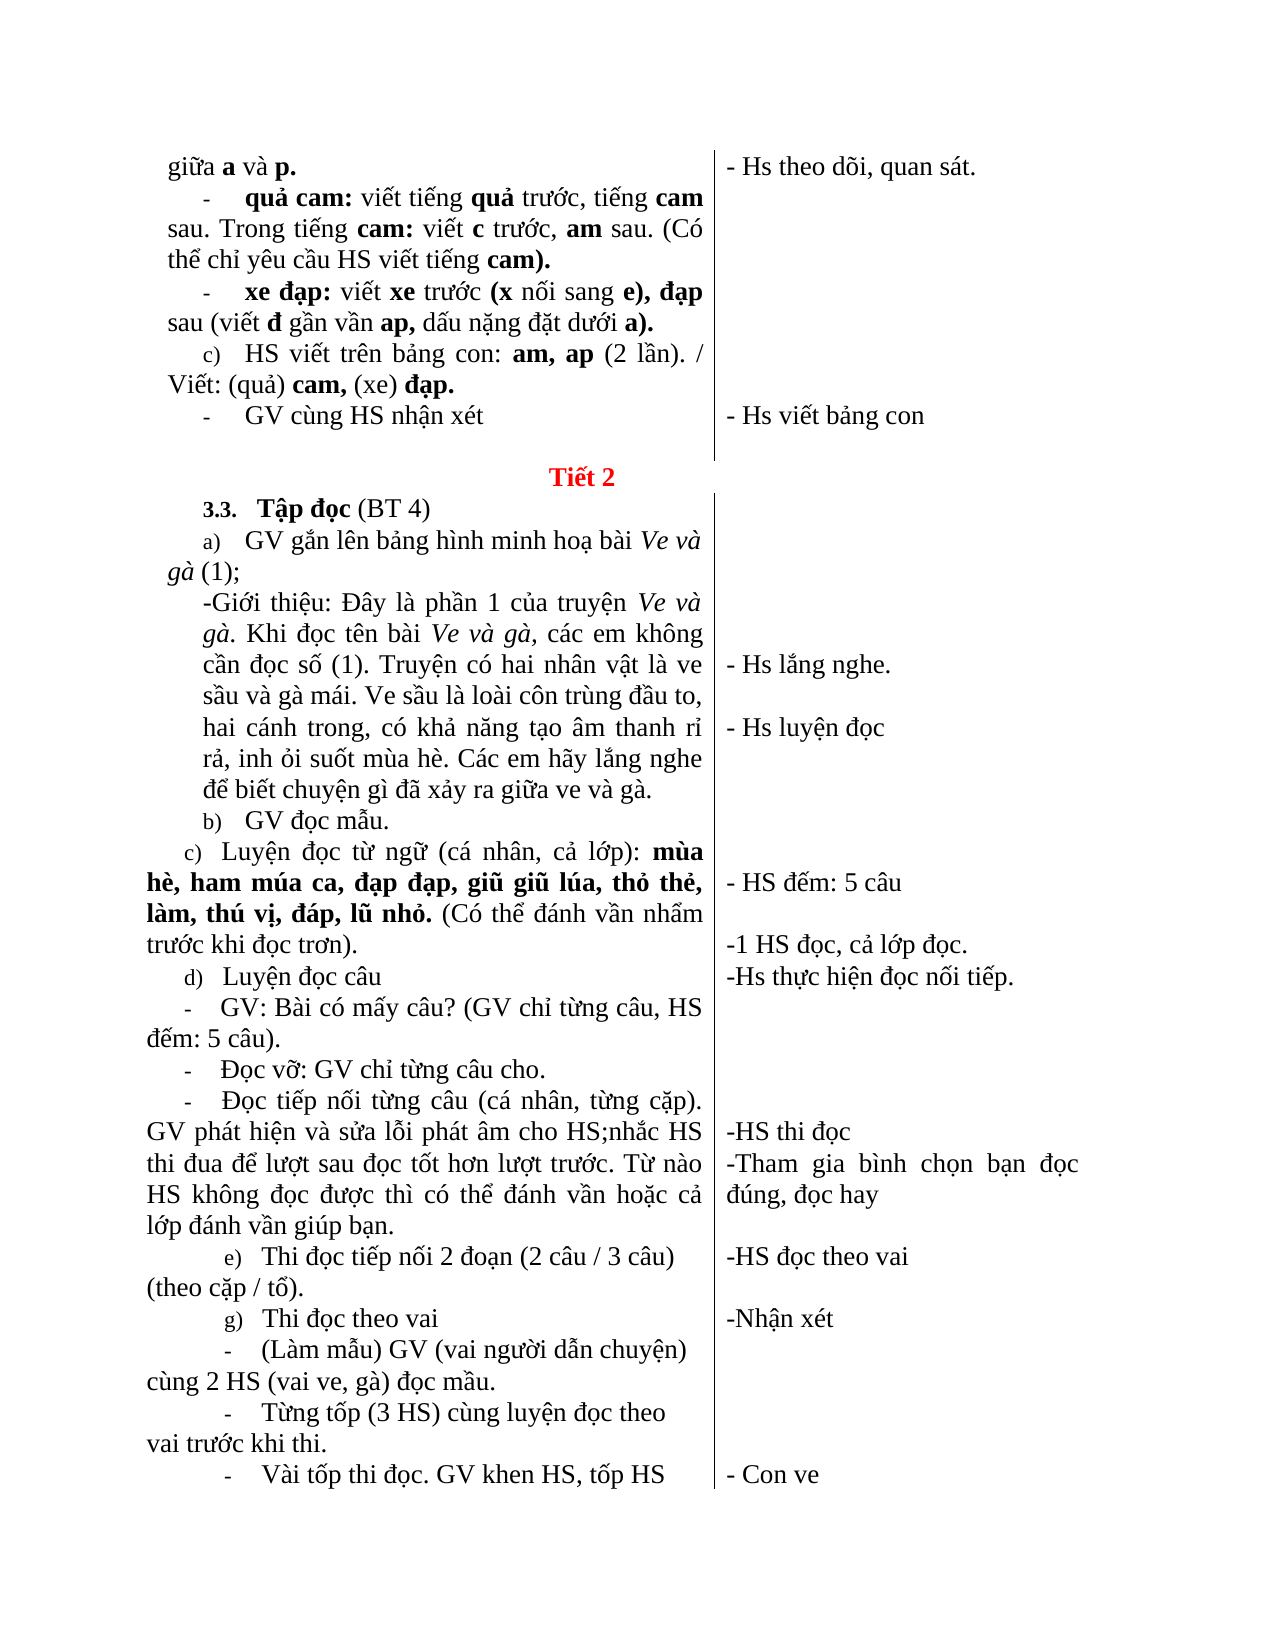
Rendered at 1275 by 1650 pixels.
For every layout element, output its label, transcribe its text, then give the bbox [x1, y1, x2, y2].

table_cell Tiết 2 [135, 461, 1090, 493]
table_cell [715, 150, 1090, 461]
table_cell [715, 493, 1090, 1489]
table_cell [135, 150, 714, 461]
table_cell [135, 493, 714, 1489]
